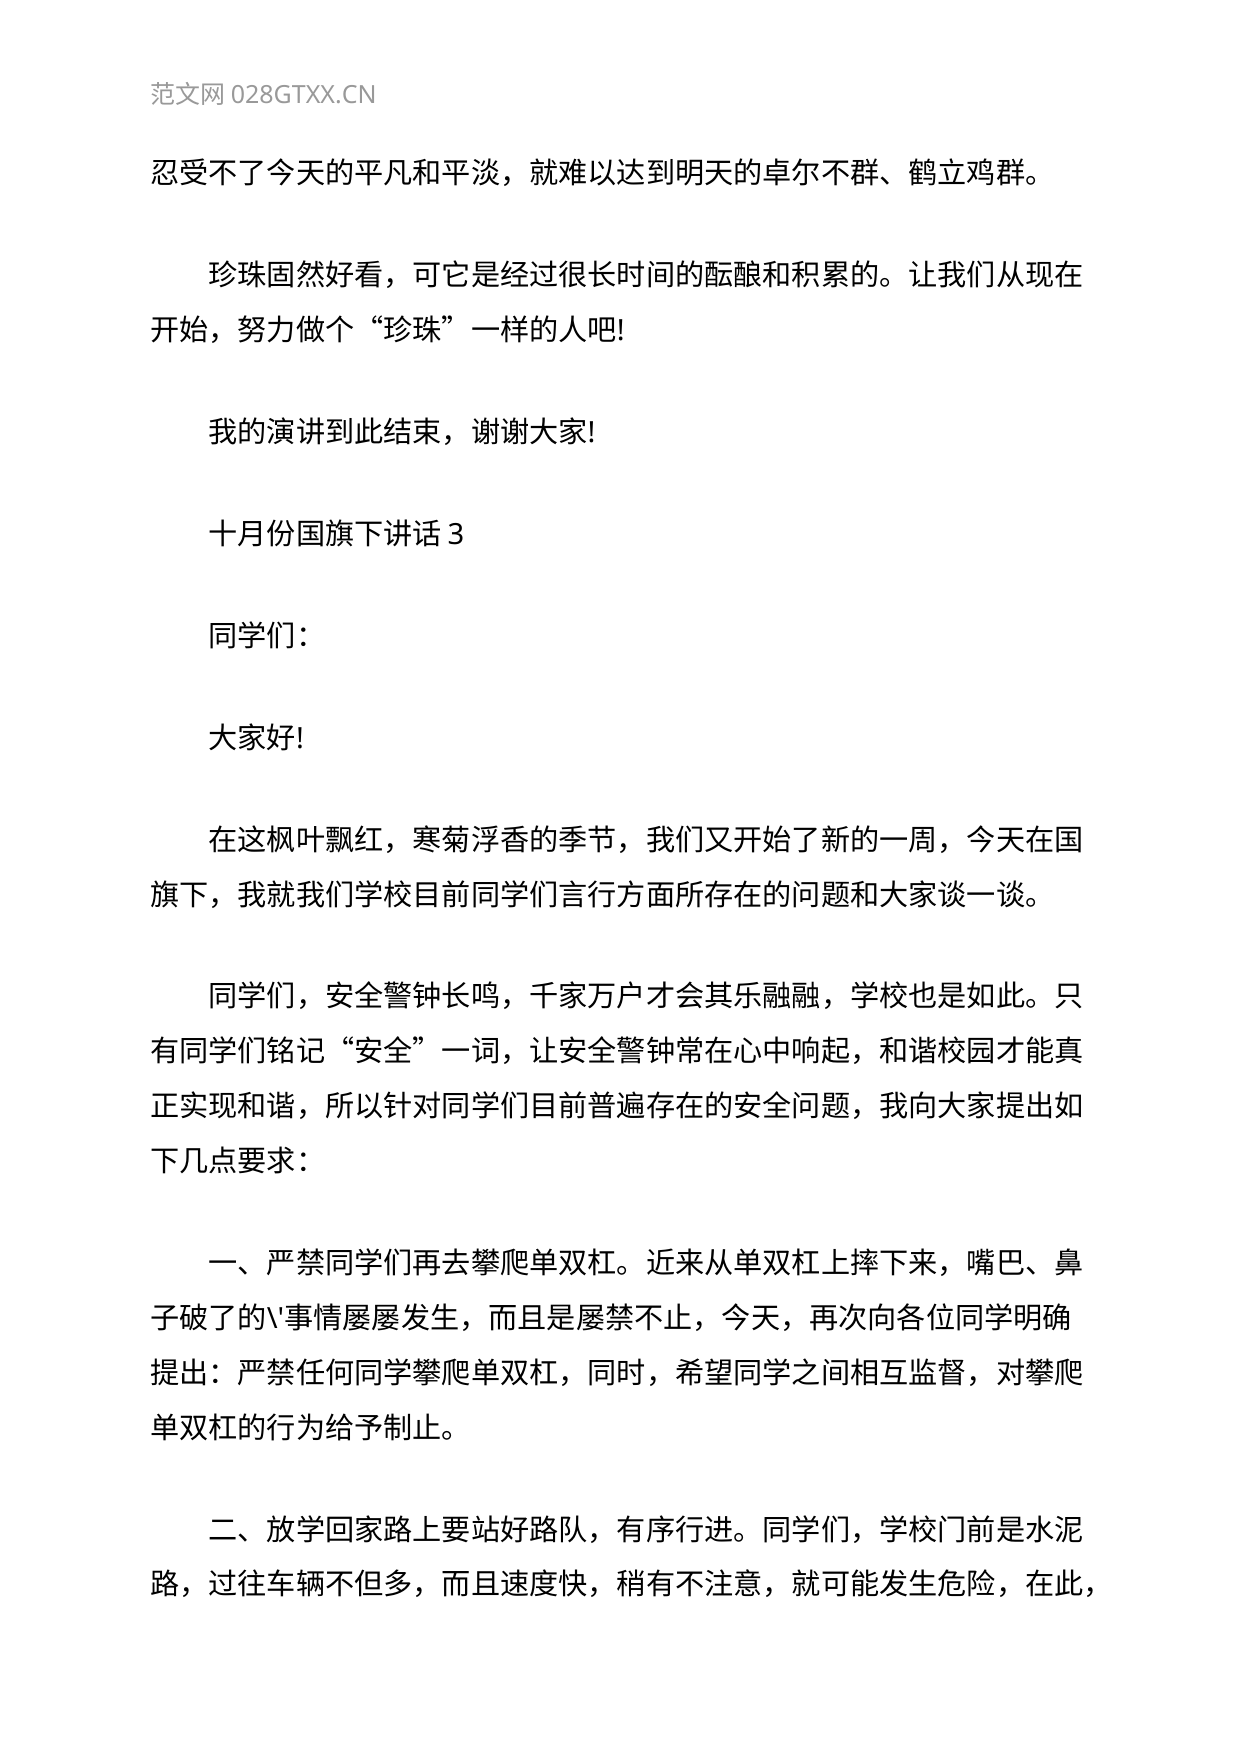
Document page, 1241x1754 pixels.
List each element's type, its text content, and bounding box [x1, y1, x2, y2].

text 同学们： [150, 613, 1090, 655]
text 在这枫叶飘红，寒菊浮香的季节，我们又开始了新的一周，今天在国旗下，我就我们学校目前同学们言行方面所存在的问题和大家谈一谈。 [150, 816, 1090, 913]
text 大家好! [150, 714, 1090, 757]
text 我的演讲到此结束，谢谢大家! [150, 409, 1090, 451]
text 一、严禁同学们再去攀爬单双杠。近来从单双杠上摔下来，嘴巴、鼻子破了的\'事情屡屡发生，而且是屡禁不止，今天，再次向各位同学明确提出：严禁任何同学攀爬单双杠，同时，希望同学之间相互监督，对攀爬单双杠的行为给予制止。 [150, 1239, 1090, 1447]
text 珍珠固然好看，可它是经过很长时间的酝酿和积累的。让我们从现在开始，努力做个“珍珠”一样的人吧! [150, 252, 1090, 349]
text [150, 150, 1090, 192]
text 十月份国旗下讲话3 [150, 511, 1090, 553]
text 同学们，安全警钟长鸣，千家万户才会其乐融融，学校也是如此。只有同学们铭记“安全”一词，让安全警钟常在心中响起，和谐校园才能真正实现和谐，所以针对同学们目前普遍存在的安全问题，我向大家提出如下几点要求： [150, 973, 1090, 1180]
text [150, 1506, 1090, 1603]
